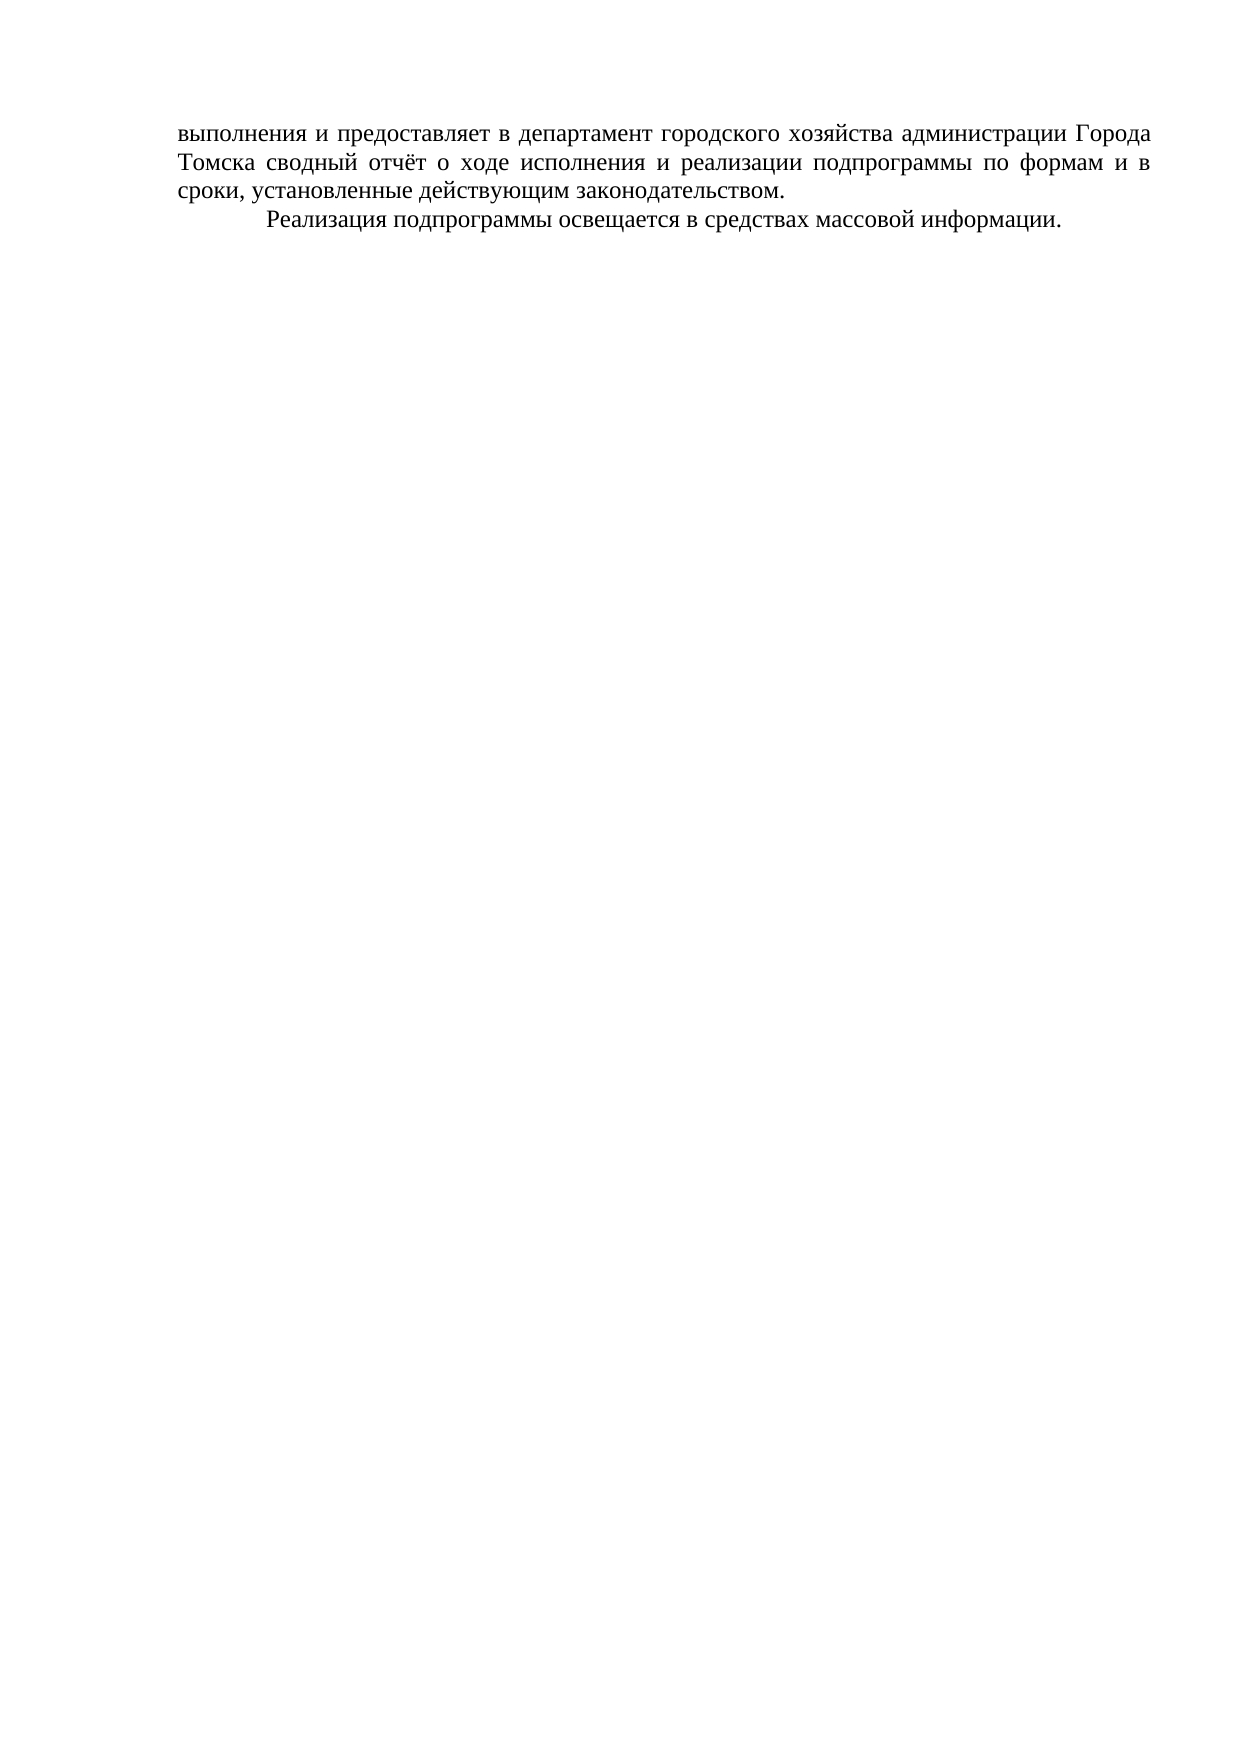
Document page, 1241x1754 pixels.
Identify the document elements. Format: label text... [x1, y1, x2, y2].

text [177, 118, 1152, 204]
text Реализация подпрограммы освещается в средствах массовой информации. [177, 204, 1152, 233]
